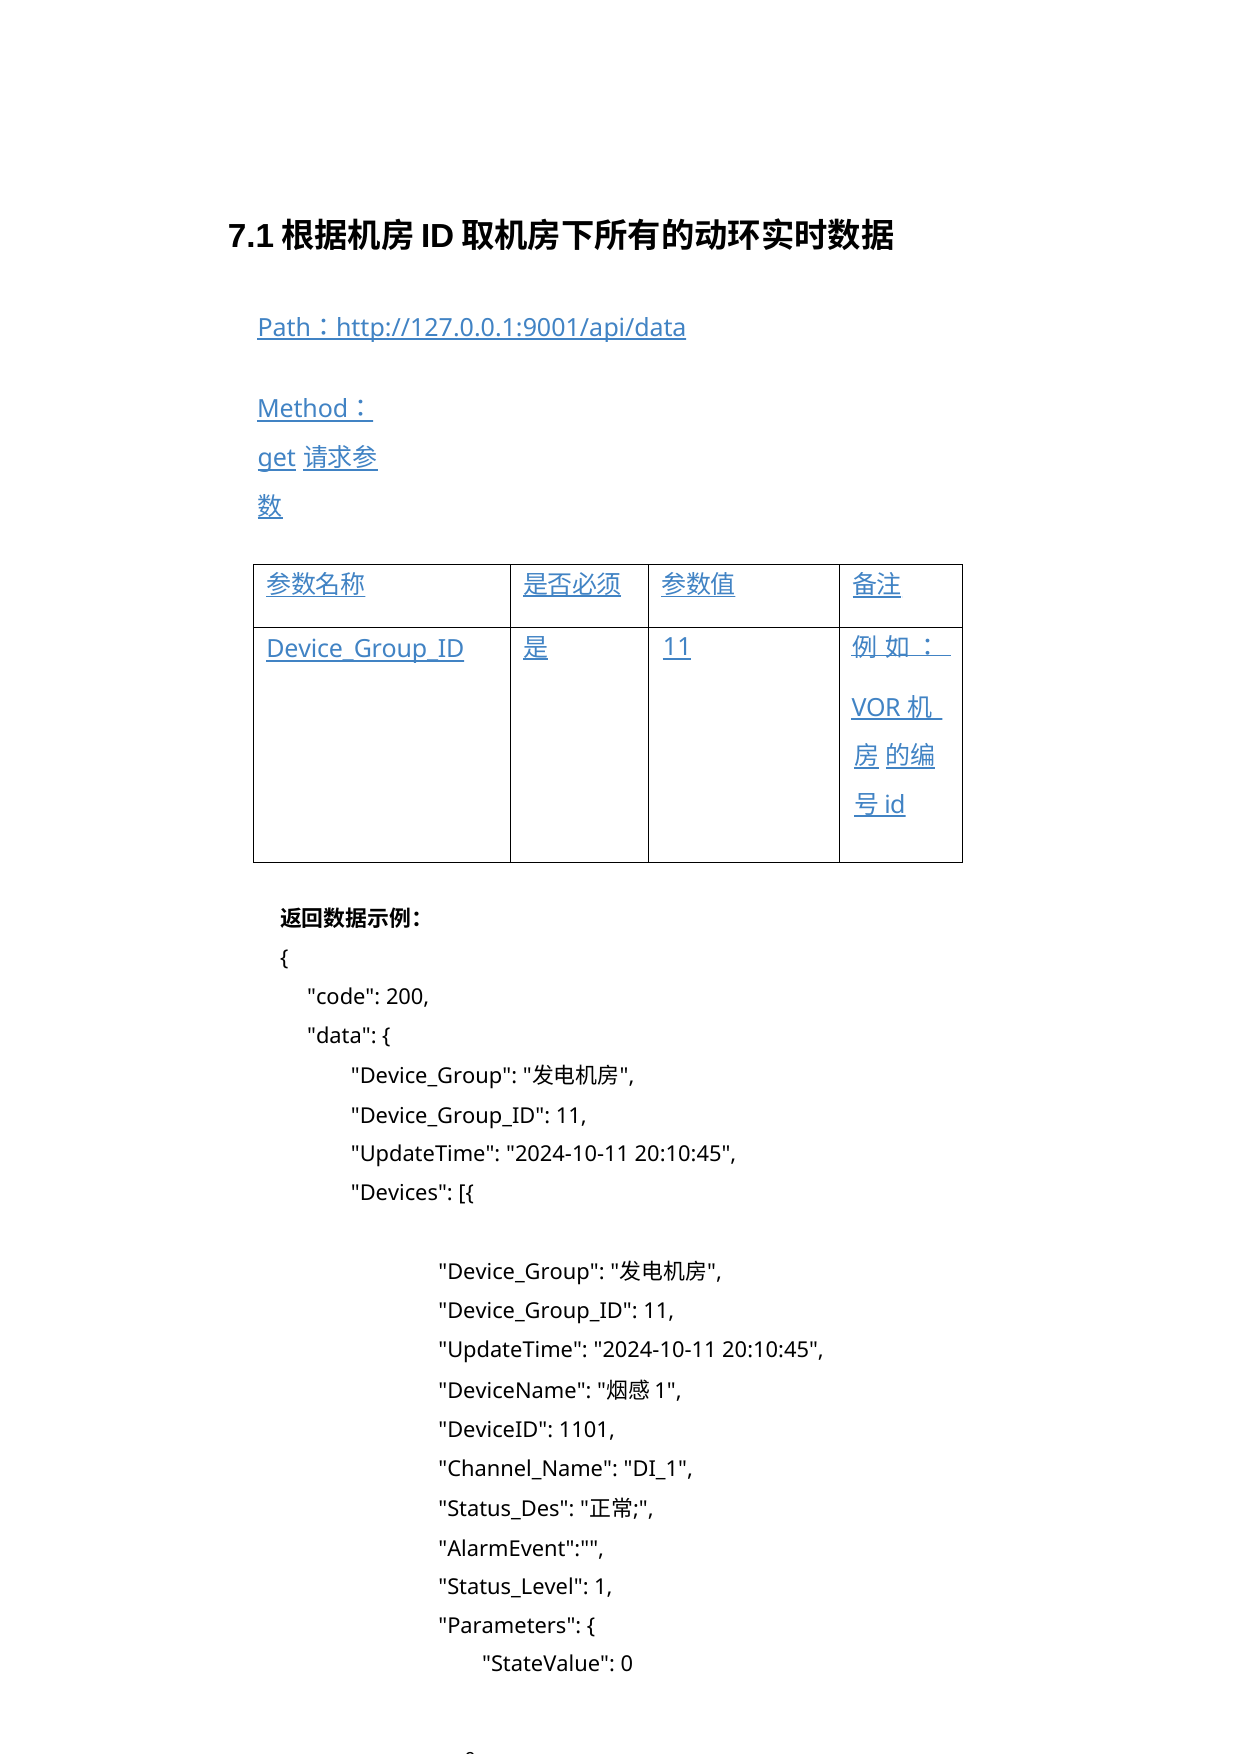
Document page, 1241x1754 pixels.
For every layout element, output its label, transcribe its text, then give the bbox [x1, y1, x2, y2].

text { [228, 942, 1054, 972]
text "StateValue": 0 [228, 1648, 1054, 1678]
text "Device_Group": "发电机房", [228, 1254, 1054, 1286]
text "code": 200, [228, 981, 1054, 1011]
table_header 备注 [840, 565, 962, 627]
text Method：get 请求参数 [257, 391, 394, 522]
table_cell 是 [511, 628, 648, 862]
text "data": { [228, 1020, 1054, 1049]
text "Device_Group_ID": 11, [228, 1099, 1054, 1129]
text "Status_Level": 1, [228, 1571, 1054, 1601]
subtitle 7.1根据机房ID取机房下所有的动环实时数据 [176, 216, 1054, 255]
table_cell Device_Group_ID [254, 628, 510, 862]
table_header 参数值 [649, 565, 839, 627]
text "Channel_Name": "DI_1", [228, 1453, 1054, 1482]
text "Device_Group_ID": 11, [228, 1295, 1054, 1325]
text "Parameters": { [228, 1610, 1054, 1639]
table_header 是否必须 [511, 565, 648, 627]
table_cell 例 如 ： VOR 机 房 的编号id [840, 628, 962, 862]
text "UpdateTime": "2024-10-11 20:10:45", [228, 1334, 1054, 1364]
table_header 参数名称 [254, 565, 510, 627]
table_cell 11 [649, 628, 839, 862]
text "DeviceName": "烟感1", [228, 1373, 1054, 1404]
text "Device_Group": "发电机房", [228, 1058, 1054, 1090]
text "UpdateTime": "2024-10-11 20:10:45", [228, 1138, 1054, 1168]
text "DeviceID": 1101, [228, 1414, 1054, 1444]
text 返回数据示例： [228, 901, 1054, 933]
text "Status_Des": "正常;", [228, 1491, 1054, 1523]
text "Devices": [{ [228, 1177, 1054, 1207]
text "AlarmEvent":"", [228, 1532, 1054, 1562]
text Path：http://127.0.0.1:9001/api/data [257, 309, 1054, 344]
